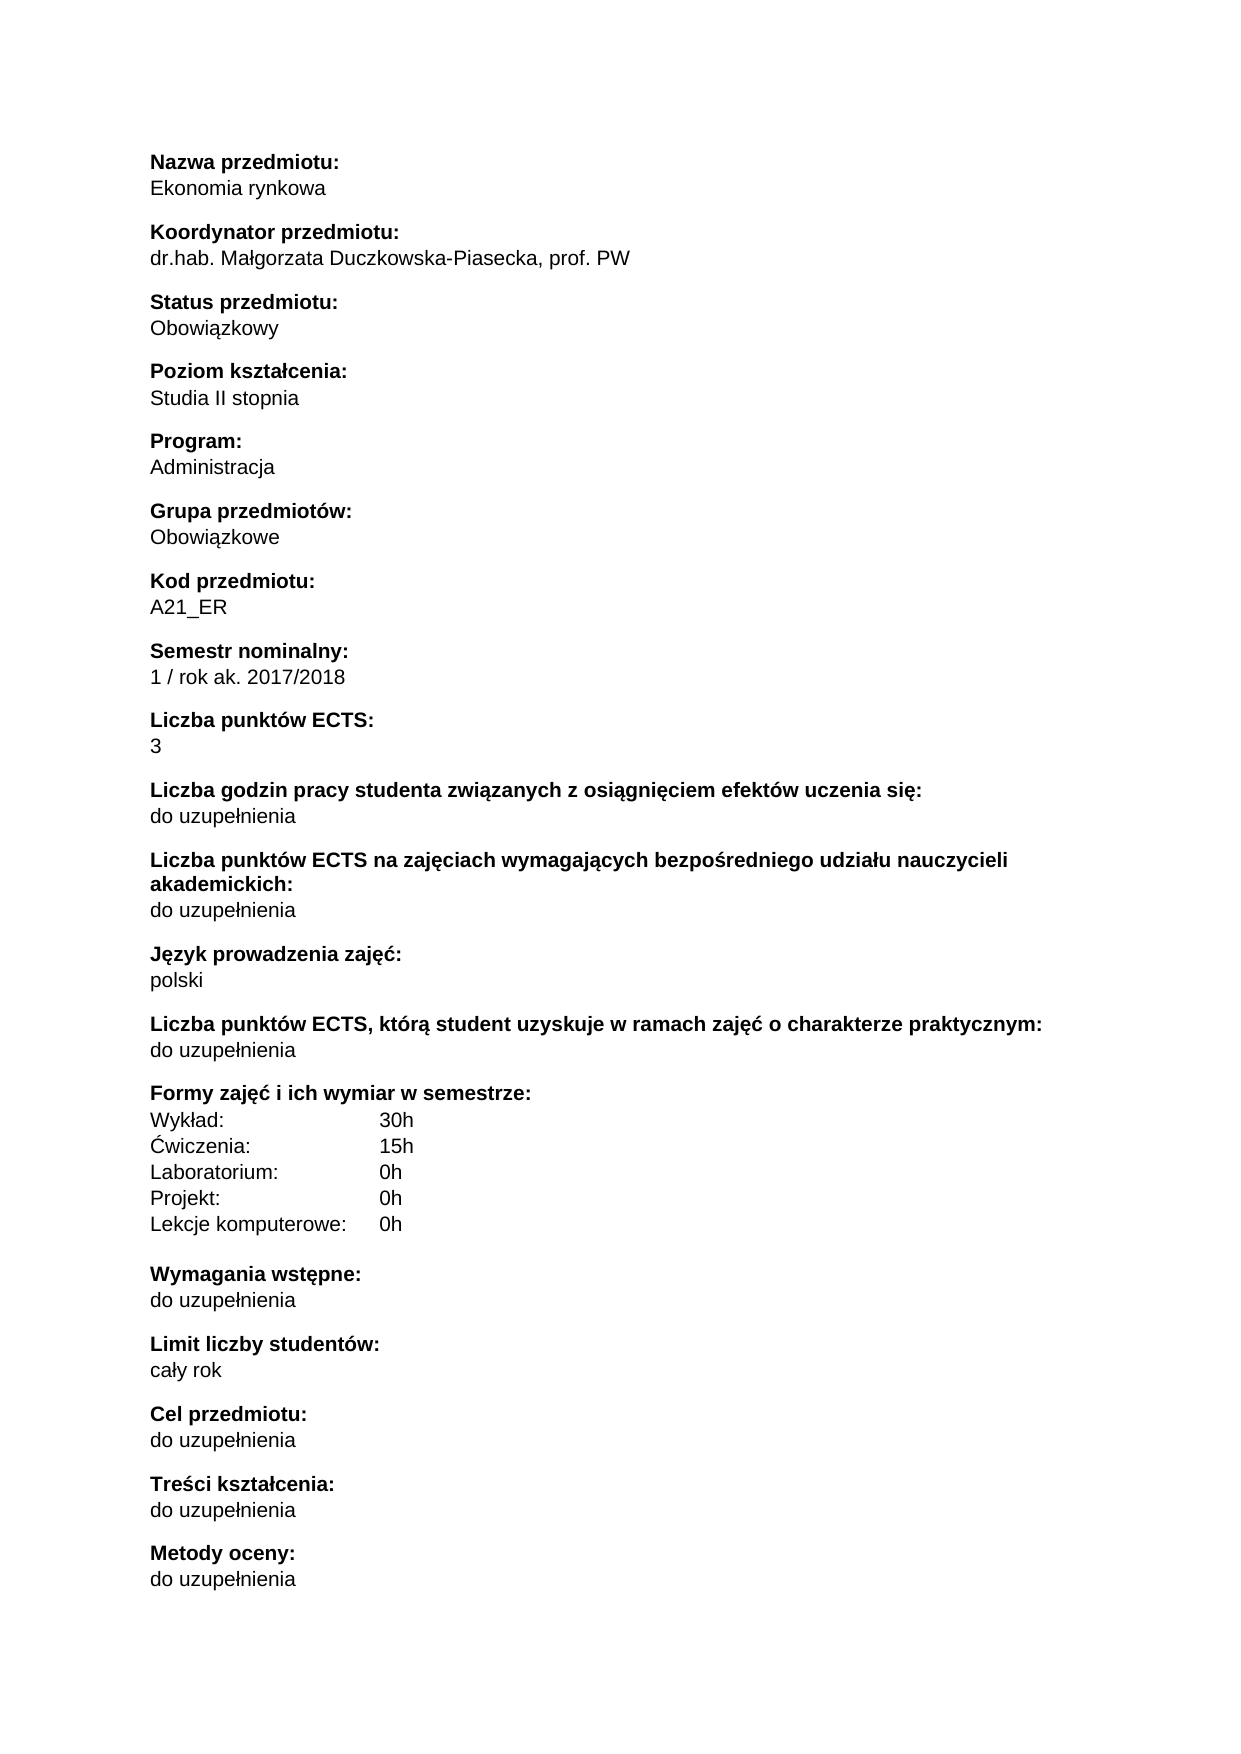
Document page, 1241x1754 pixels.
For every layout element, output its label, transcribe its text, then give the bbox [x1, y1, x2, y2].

text Koordynator przedmiotu: [150, 220, 1090, 244]
text Liczba godzin pracy studenta związanych z osiągnięciem efektów uczenia się: [150, 778, 1090, 802]
table_cell 0h [369, 1184, 597, 1210]
text do uzupełnienia [150, 1288, 1090, 1312]
text Status przedmiotu: [150, 289, 1090, 313]
text Nazwa przedmiotu: [150, 150, 1090, 174]
table_cell Ćwiczenia: [140, 1134, 367, 1158]
text do uzupełnienia [150, 1037, 1090, 1061]
text polski [150, 968, 1090, 992]
table_cell 0h [369, 1210, 597, 1236]
text do uzupełnienia [150, 1497, 1090, 1521]
text do uzupełnienia [150, 898, 1090, 922]
text 1 / rok ak. 2017/2018 [150, 664, 1090, 688]
table_cell Projekt: [140, 1186, 367, 1210]
text cały rok [150, 1358, 1090, 1382]
text Administracja [150, 455, 1090, 479]
text Obowiązkowe [150, 525, 1090, 549]
text Limit liczby studentów: [150, 1332, 1090, 1356]
table_cell Lekcje komputerowe: [140, 1212, 367, 1236]
text Liczba punktów ECTS na zajęciach wymagających bezpośredniego udziału nauczycieli akademickich: [150, 848, 1090, 896]
text Program: [150, 429, 1090, 453]
text Cel przedmiotu: [150, 1402, 1090, 1426]
text Obowiązkowy [150, 316, 1090, 339]
text Semestr nominalny: [150, 638, 1090, 662]
text Ekonomia rynkowa [150, 176, 1090, 200]
text Liczba punktów ECTS, którą student uzyskuje w ramach zajęć o charakterze praktycznym: [150, 1011, 1090, 1035]
text Studia II stopnia [150, 385, 1090, 409]
table_header 30h [369, 1108, 597, 1132]
table_cell 15h [369, 1132, 597, 1158]
text dr.hab. Małgorzata Duczkowska-Piasecka, prof. PW [150, 246, 1090, 270]
text A21_ER [150, 595, 1090, 619]
table_cell 0h [369, 1158, 597, 1184]
text Wymagania wstępne: [150, 1262, 1090, 1286]
table_header Wykład: [140, 1108, 367, 1132]
text Kod przedmiotu: [150, 569, 1090, 593]
text Treści kształcenia: [150, 1471, 1090, 1495]
text do uzupełnienia [150, 1428, 1090, 1452]
text do uzupełnienia [150, 804, 1090, 828]
text Formy zajęć i ich wymiar w semestrze: [150, 1081, 1090, 1105]
table_cell Laboratorium: [140, 1160, 367, 1184]
text do uzupełnienia [150, 1567, 1090, 1591]
text Język prowadzenia zajęć: [150, 942, 1090, 966]
text Metody oceny: [150, 1541, 1090, 1565]
text Poziom kształcenia: [150, 359, 1090, 383]
text 3 [150, 734, 1090, 758]
text Liczba punktów ECTS: [150, 708, 1090, 732]
text Grupa przedmiotów: [150, 499, 1090, 523]
